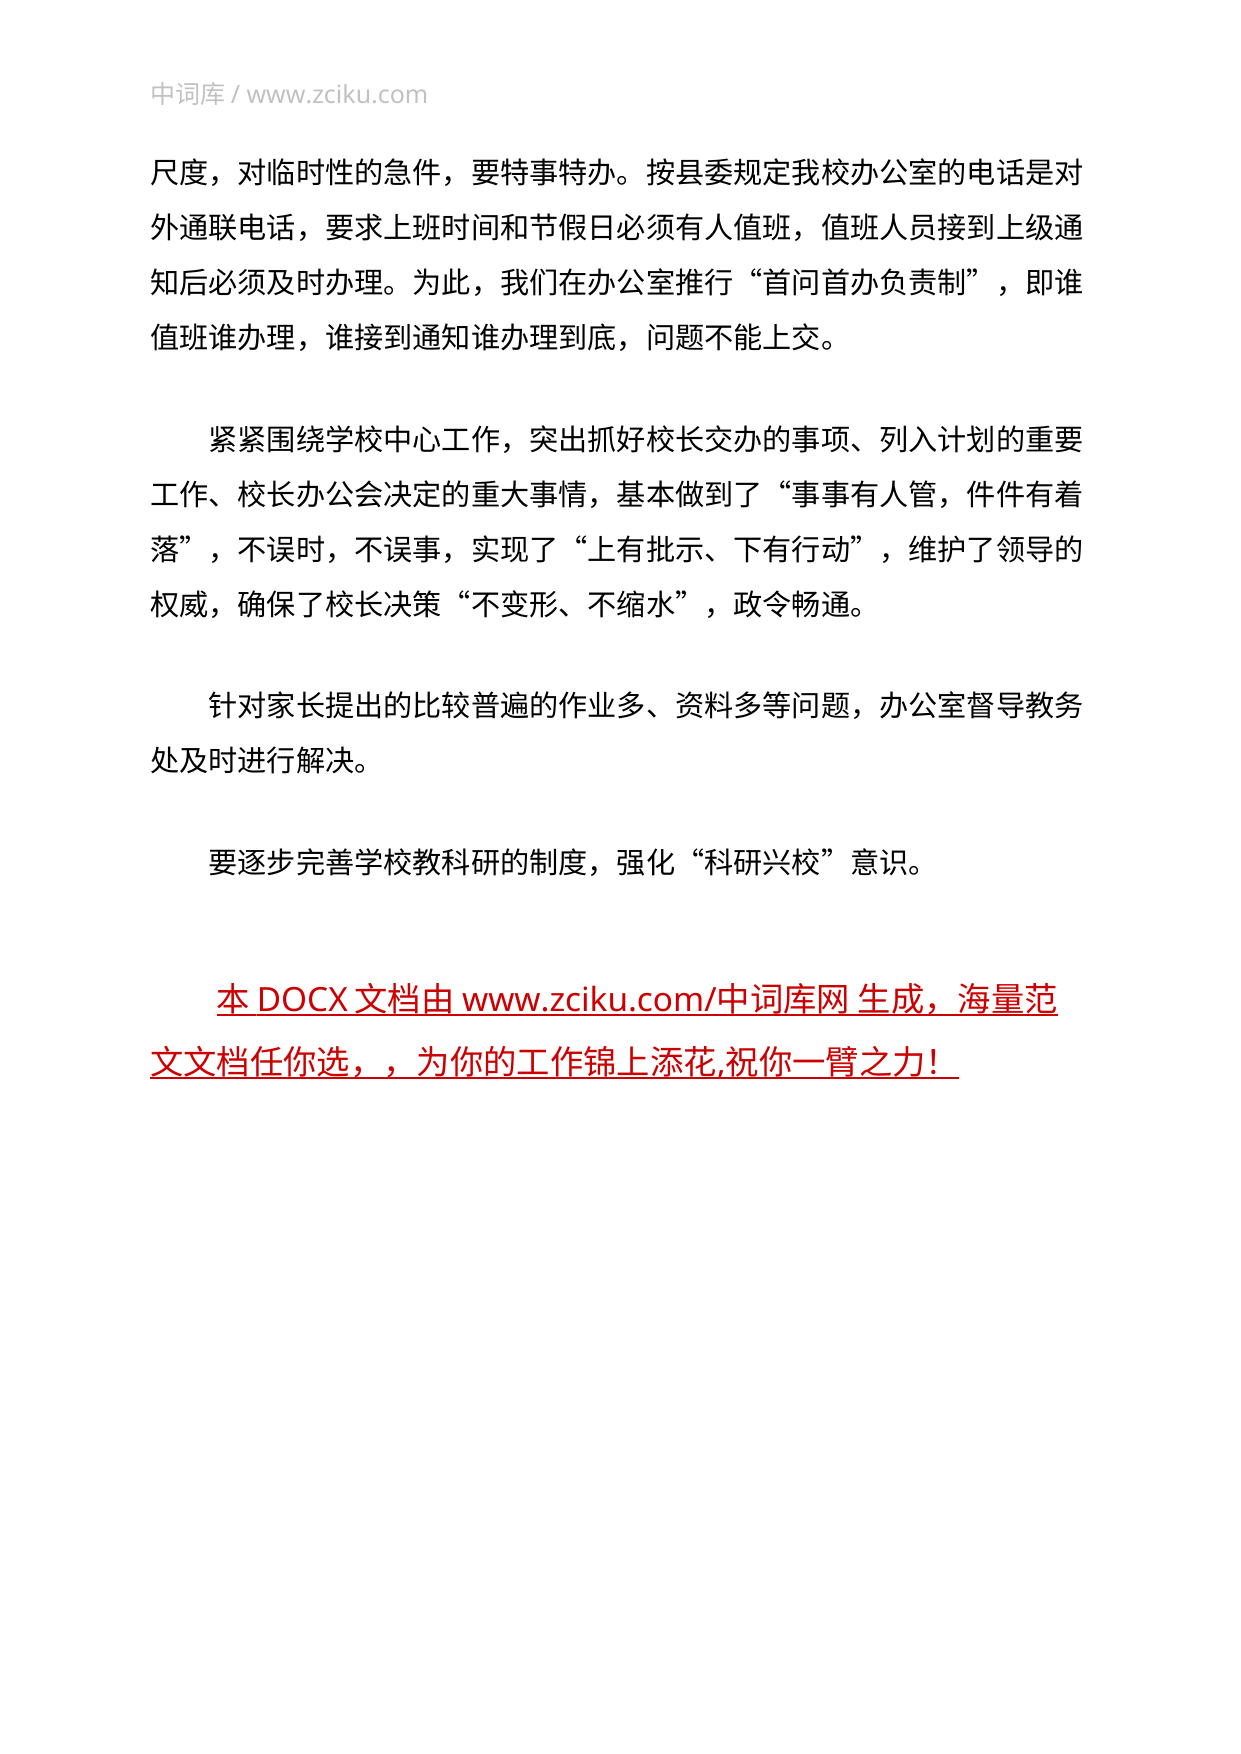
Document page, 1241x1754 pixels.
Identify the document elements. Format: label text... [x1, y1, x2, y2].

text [150, 150, 1090, 357]
text 要逐步完善学校教科研的制度，强化“科研兴校”意识。 [150, 839, 1090, 882]
text 紧紧围绕学校中心工作，突出抓好校长交办的事项、列入计划的重要工作、校长办公会决定的重大事情，基本做到了“事事有人管，件件有着落”，不误时，不误事，实现了“上有批示、下有行动”，维护了领导的权威，确保了校长决策“不变形、不缩水”，政令畅通。 [150, 416, 1090, 623]
text 本DOCX文档由 www.zciku.com/中词库网 生成，海量范文文档任你选，，为你的工作锦上添花,祝你一臂之力！ [150, 973, 1090, 1084]
text 针对家长提出的比较普遍的作业多、资料多等问题，办公室督导教务处及时进行解决。 [150, 683, 1090, 780]
